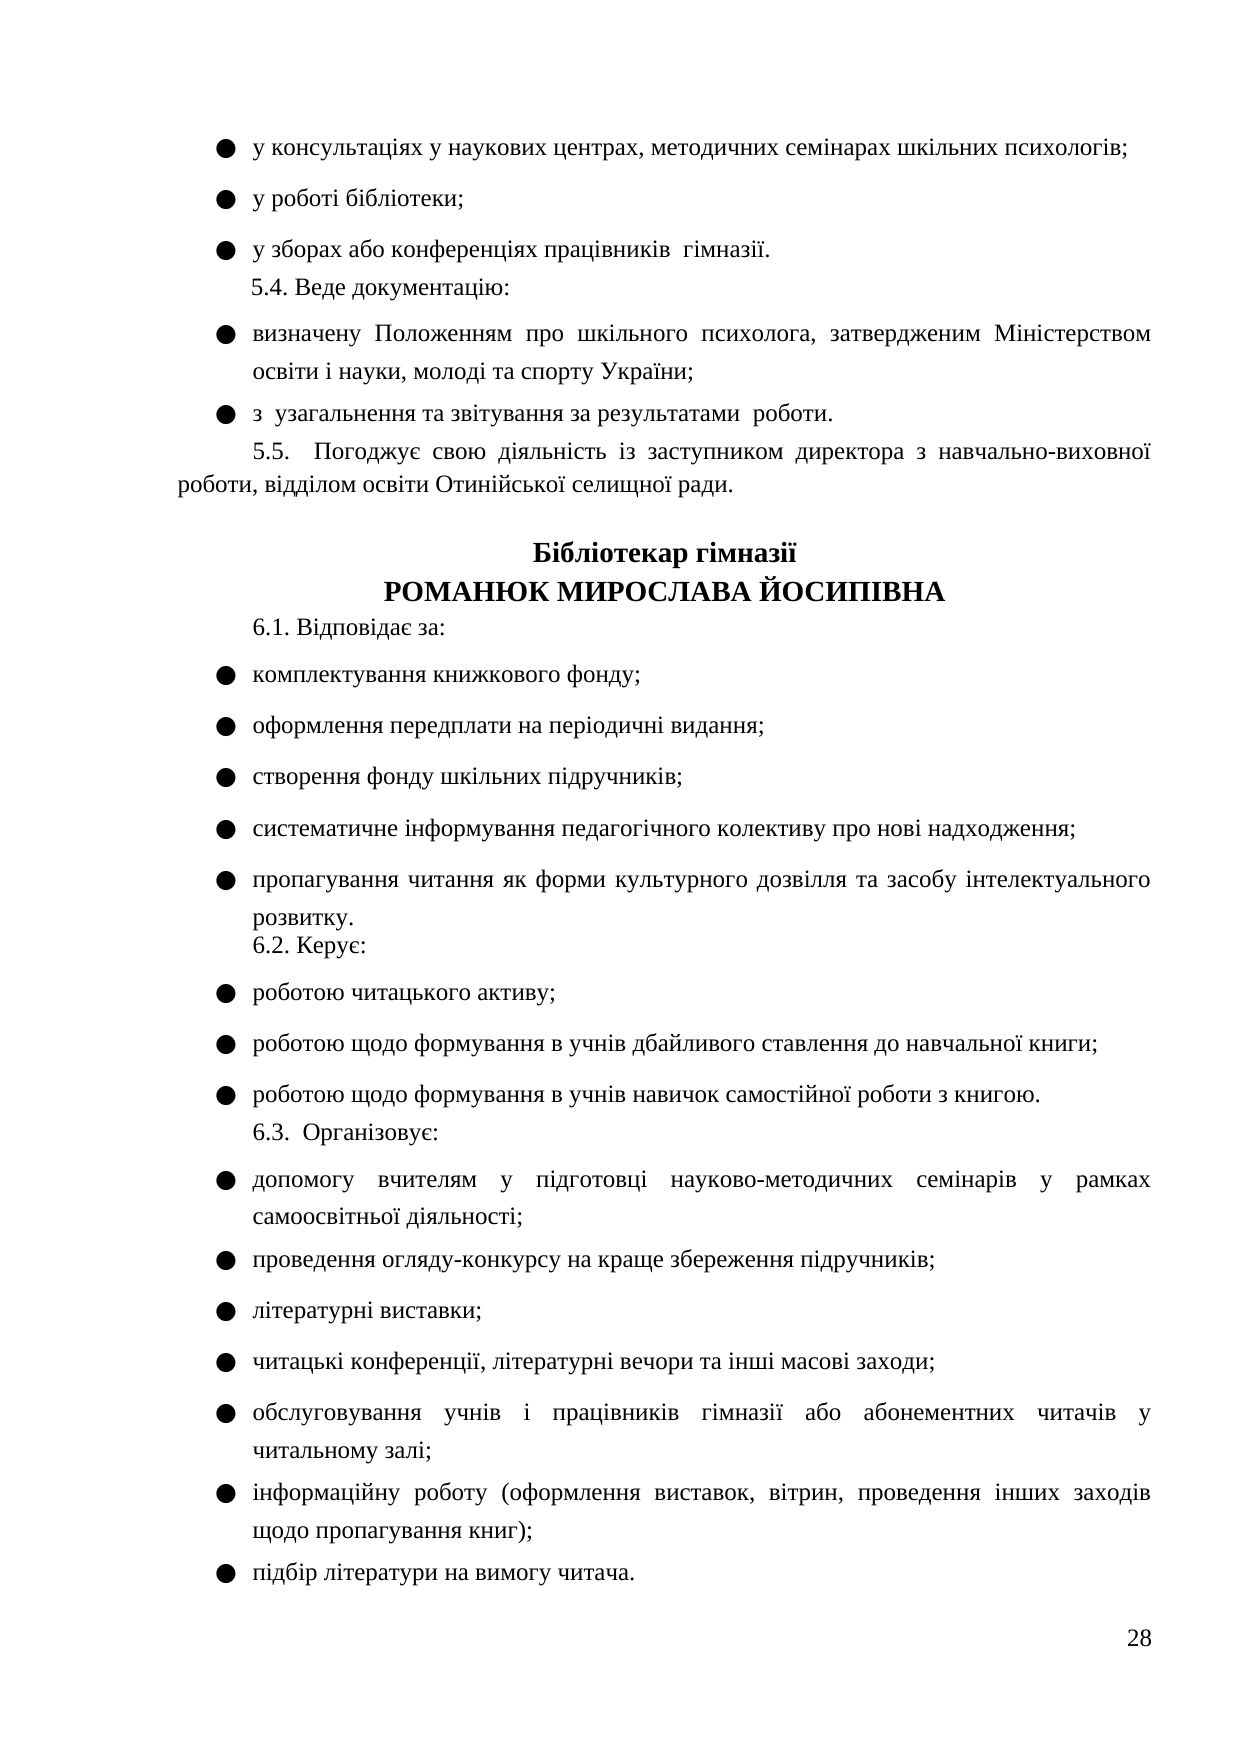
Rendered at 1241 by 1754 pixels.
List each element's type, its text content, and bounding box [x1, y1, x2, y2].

list проведення огляду-конкурсу на краще збереження підручників; [215, 1230, 1152, 1281]
list визначену Положенням про шкільного психолога, затвердженим Міністерством освіти і науки, молоді та спорту України; [215, 305, 1152, 385]
list створення фонду шкільних підручників; [215, 748, 1152, 799]
list систематичне інформування педагогічного колективу про нові надходження; [215, 799, 1152, 850]
list читацькі конференції, літературні вечори та інші масові заходи; [215, 1333, 1152, 1384]
list у консультаціях у наукових центрах, методичних семінарах шкільних психологів; [215, 118, 1152, 169]
text 6.3. Організовує: [177, 1117, 1152, 1146]
text 6.1. Відповідає за: [177, 612, 1152, 641]
text Бібліотекар гімназії [177, 535, 1152, 569]
text 5.5. Погоджує свою діяльність із заступником директора з навчально-виховної роботи, відділом освіти Отинійської селищної ради. [177, 436, 1152, 498]
list з узагальнення та звітування за результатами роботи. [215, 385, 1152, 436]
list інформаційну роботу (оформлення виставок, вітрин, проведення інших заходів щодо пропагування книг); [215, 1464, 1152, 1544]
list підбір літератури на вимогу читача. [215, 1544, 1152, 1595]
list обслуговування учнів і працівників гімназії або абонементних читачів у читальному залі; [215, 1384, 1152, 1464]
text РОМАНЮК МИРОСЛАВА ЙОСИПІВНА [177, 574, 1152, 607]
list у зборах або конференціях працівників гімназії. [215, 221, 1152, 272]
list роботою щодо формування в учнів навичок самостійної роботи з книгою. [215, 1066, 1152, 1117]
text 6.2. Керує: [177, 930, 1152, 959]
list допомогу вчителям у підготовці науково-методичних семінарів у рамках самоосвітньої діяльності; [215, 1150, 1152, 1230]
list роботою щодо формування в учнів дбайливого ставлення до навчальної книги; [215, 1014, 1152, 1066]
list комплектування книжкового фонду; [215, 645, 1152, 697]
list оформлення передплати на періодичні видання; [215, 697, 1152, 748]
text 5.4. Веде документацію: [251, 272, 1152, 301]
list літературні виставки; [215, 1281, 1152, 1333]
list роботою читацького активу; [215, 963, 1152, 1014]
list у роботі бібліотеки; [215, 169, 1152, 221]
list пропагування читання як форми культурного дозвілля та засобу інтелектуального розвитку. [215, 850, 1152, 930]
